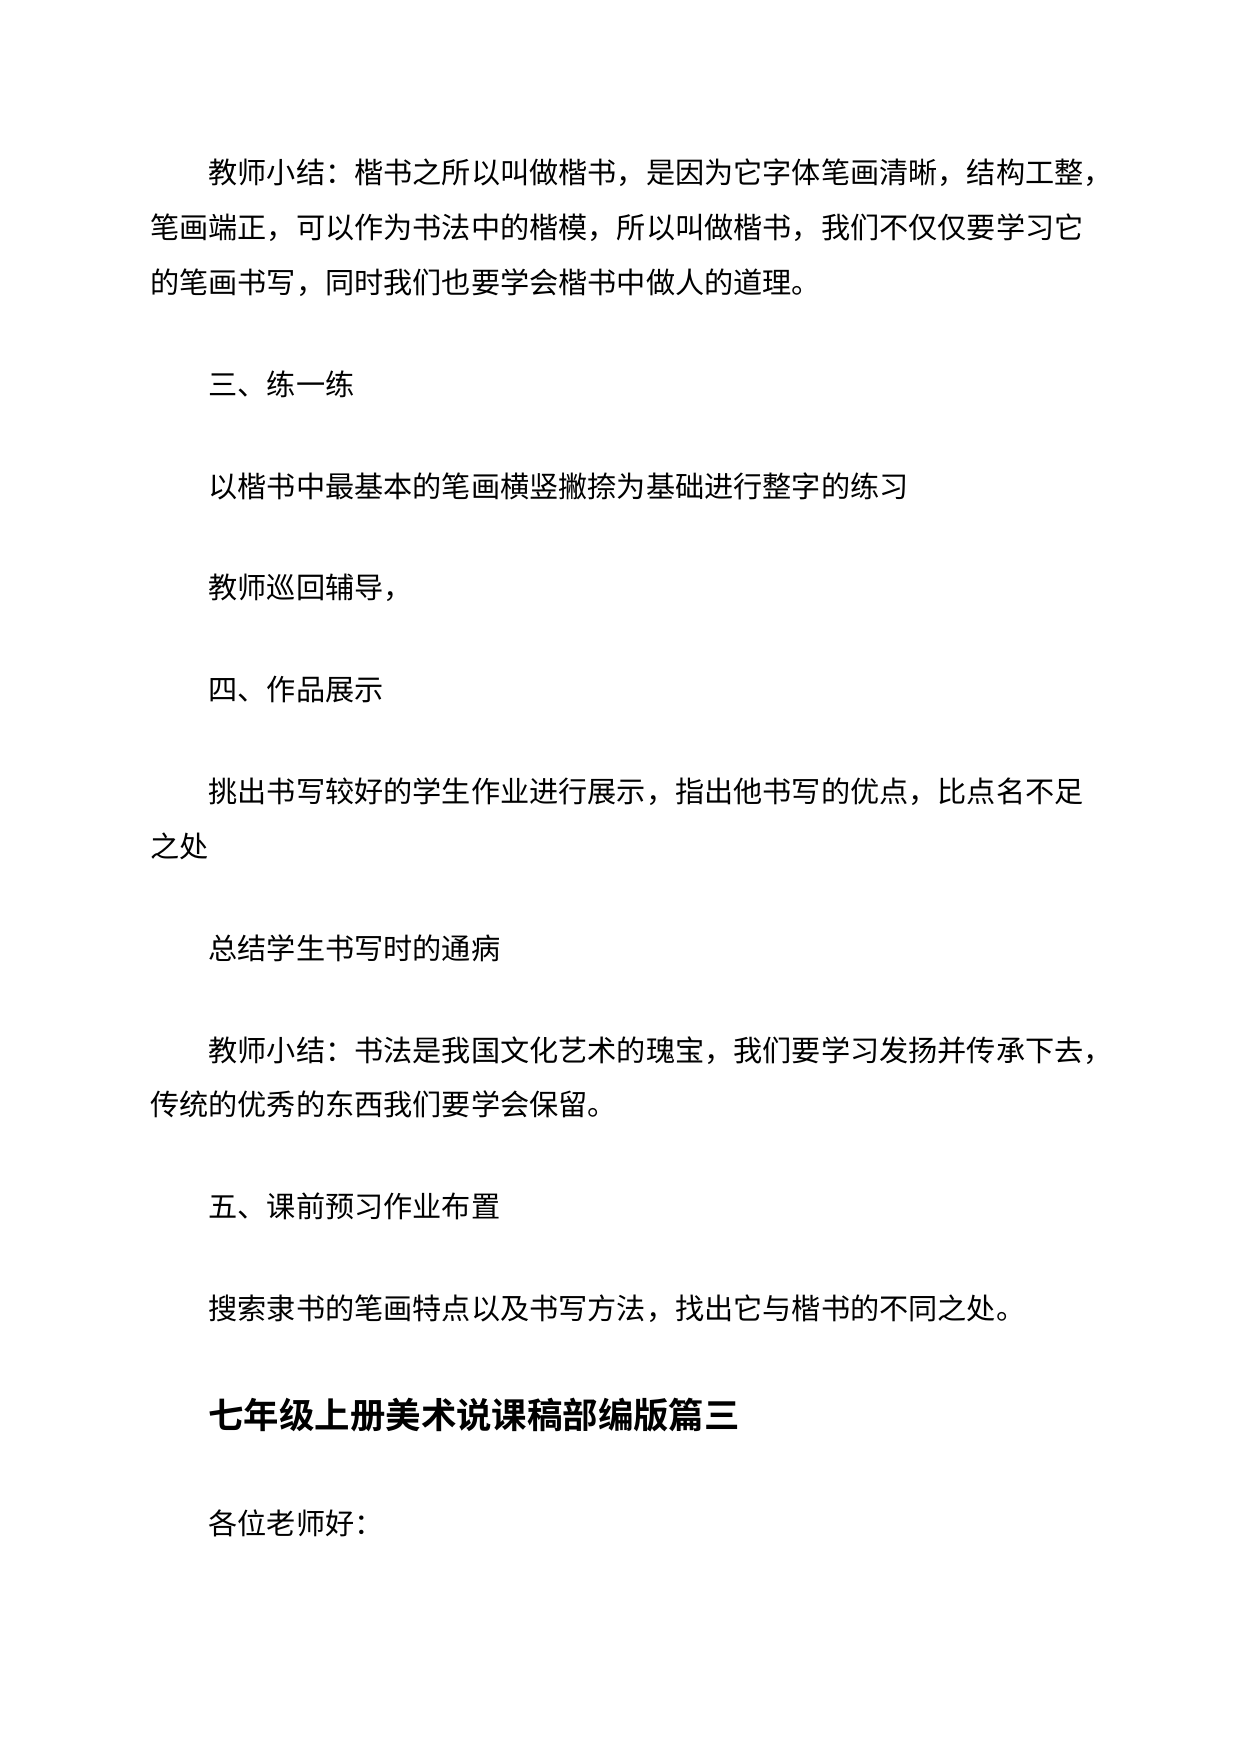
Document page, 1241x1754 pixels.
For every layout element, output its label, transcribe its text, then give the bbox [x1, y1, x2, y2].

text 各位老师好： [150, 1501, 1090, 1543]
text 三、练一练 [150, 362, 1090, 404]
text 教师小结：书法是我国文化艺术的瑰宝，我们要学习发扬并传承下去，传统的优秀的东西我们要学会保留。 [150, 1027, 1090, 1124]
text 教师小结：楷书之所以叫做楷书，是因为它字体笔画清晰，结构工整，笔画端正，可以作为书法中的楷模，所以叫做楷书，我们不仅仅要学习它的笔画书写，同时我们也要学会楷书中做人的道理。 [150, 150, 1090, 302]
text 五、课前预习作业布置 [150, 1184, 1090, 1226]
text 以楷书中最基本的笔画横竖撇捺为基础进行整字的练习 [150, 463, 1090, 506]
text 总结学生书写时的通病 [150, 925, 1090, 968]
text 挑出书写较好的学生作业进行展示，指出他书写的优点，比点名不足之处 [150, 769, 1090, 866]
text 七年级上册美术说课稿部编版篇三 [150, 1387, 1090, 1438]
text 搜索隶书的笔画特点以及书写方法，找出它与楷书的不同之处。 [150, 1286, 1090, 1328]
text 四、作品展示 [150, 667, 1090, 709]
text 教师巡回辅导， [150, 565, 1090, 607]
